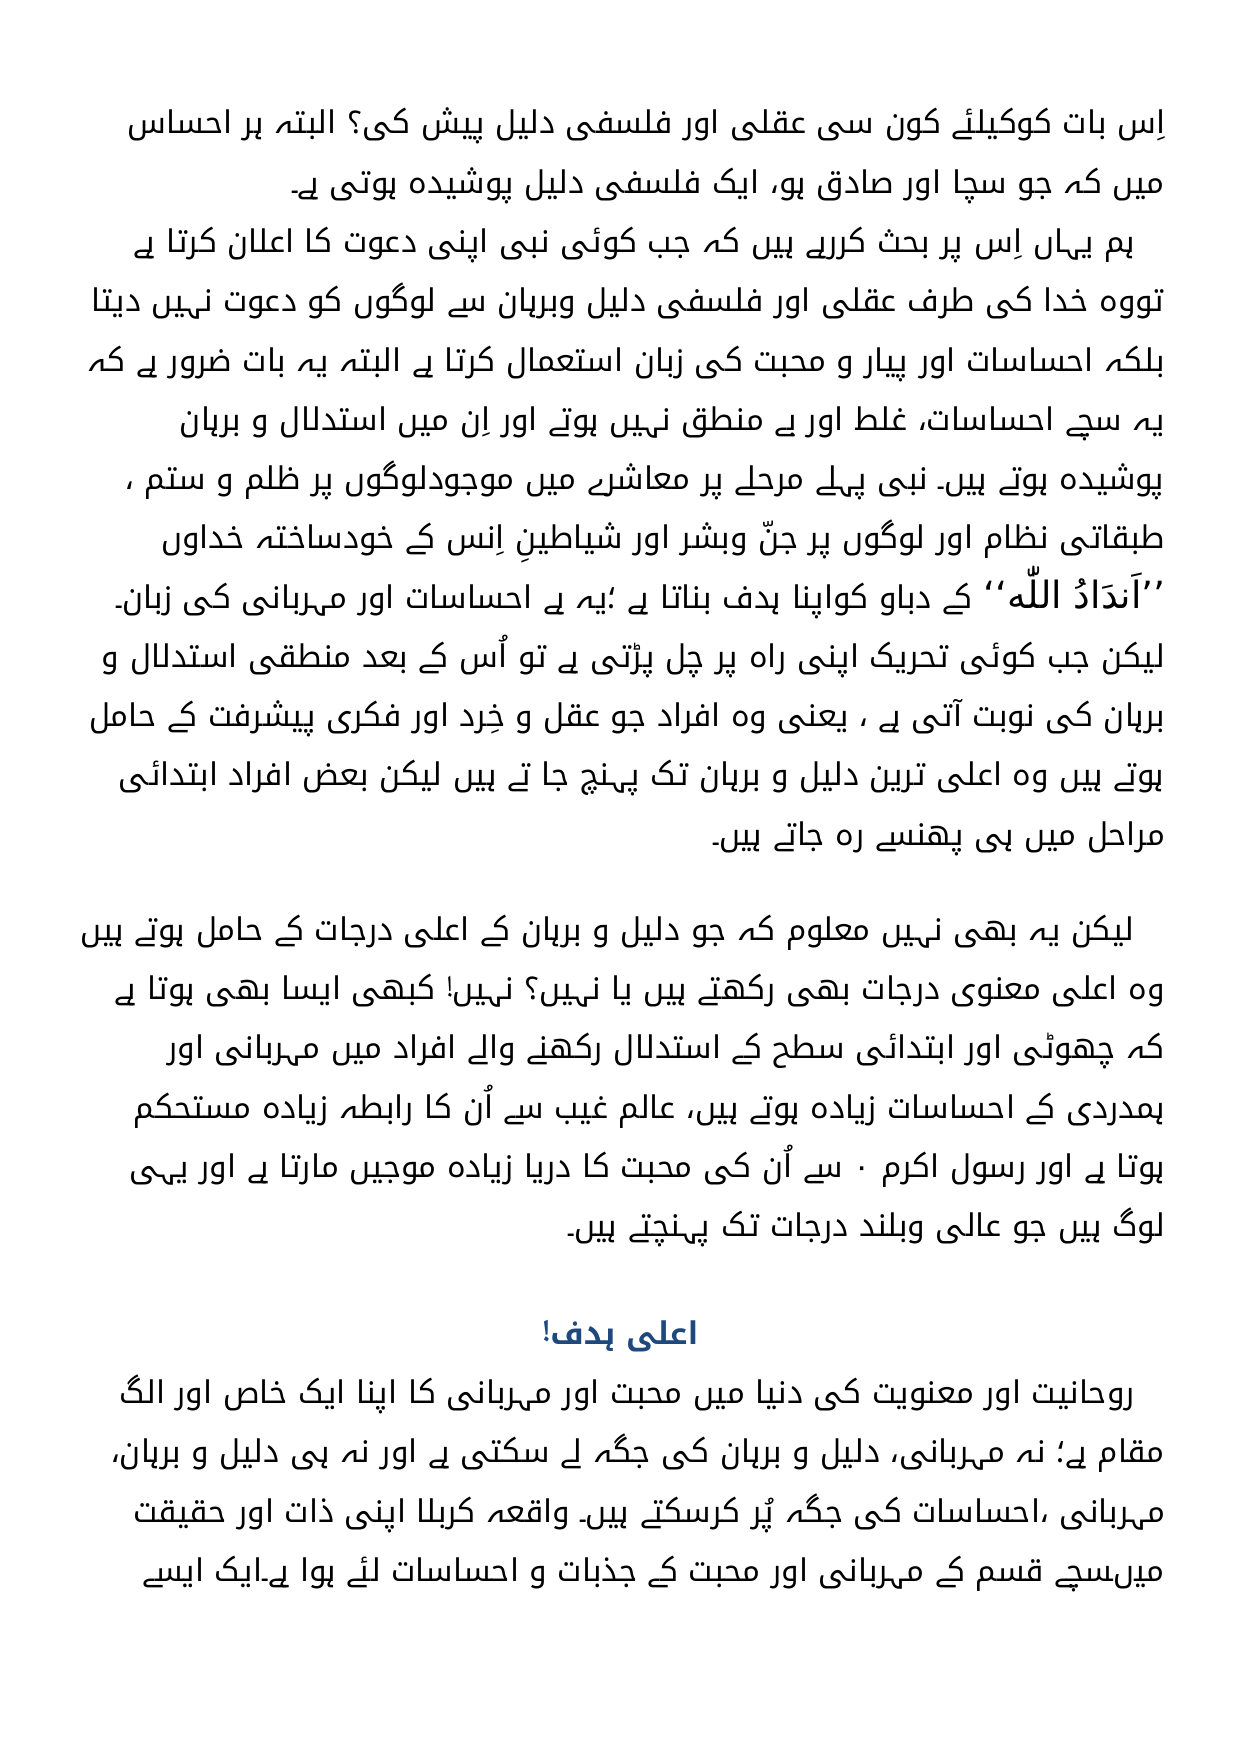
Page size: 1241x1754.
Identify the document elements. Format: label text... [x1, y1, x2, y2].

text ہم یہاں اِس پر بحث کررہے ہیں کہ جب کوئی نبی اپنی دعوت کا اعلان کرتا ہے تووہ خدا کی طرف عقلی اور فلسفی دلیل وبرہان سے لوگوں کو دعوت نہیں دیتا بلکہ احساسات اور پیار و محبت کی زبان استعمال کرتا ہے البتہ یہ بات ضرور ہے کہ یہ سچے احساسات، غلط اور بے منطق نہیں ہوتے اور اِن میں استدلال و برہان پوشیدہ ہوتے ہیں۔ نبی پہلے مرحلے پر معاشرے میں موجودلوگوں پر ظلم و ستم ، طبقاتی نظام اور لوگوں پر جنّ وبشر اور شیاطینِ اِنس کے خودساختہ خداوں ’’اَندَادُ اللّٰه‘‘ کے دباو کواپنا ہدف بناتا ہے ؛یہ ہے احساسات اور مہربانی کی زبان۔ لیکن جب کوئی تحریک اپنی راہ پر چل پڑتی ہے تو اُس کے بعد منطقی استدلال و برہان کی نوبت آتی ہے ، یعنی وہ افراد جو عقل و خِرد اور فکری پیشرفت کے حامل ہوتے ہیں وہ اعلی ترین دلیل و برہان تک پہنچ جا تے ہیں لیکن بعض افراد ابتدائی مراحل میں ہی پھنسے رہ جاتے ہیں۔ [75, 212, 1165, 900]
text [75, 1363, 1165, 1601]
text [75, 94, 1165, 212]
subtitle اعلی ہدف! [75, 1304, 1165, 1363]
text لیکن یہ بھی نہیں معلوم کہ جو دلیل و برہان کے اعلی درجات کے حامل ہوتے ہیں وہ اعلی معنوی درجات بھی رکھتے ہیں یا نہیں؟ نہیں! کبھی ایسا بھی ہوتا ہے کہ چھوٹی اور ابتدائی سطح کے استدلال رکھنے والے افراد میں مہربانی اور ہمدردی کے احساسات زیادہ ہوتے ہیں، عالم غیب سے اُن کا رابطہ زیادہ مستحکم ہوتا ہے اور رسول اکرم ۰ سے اُن کی محبت کا دریا زیادہ موجیں مارتا ہے اور یہی لوگ ہیں جو عالی وبلند درجات تک پہنچتے ہیں۔ [75, 900, 1165, 1256]
